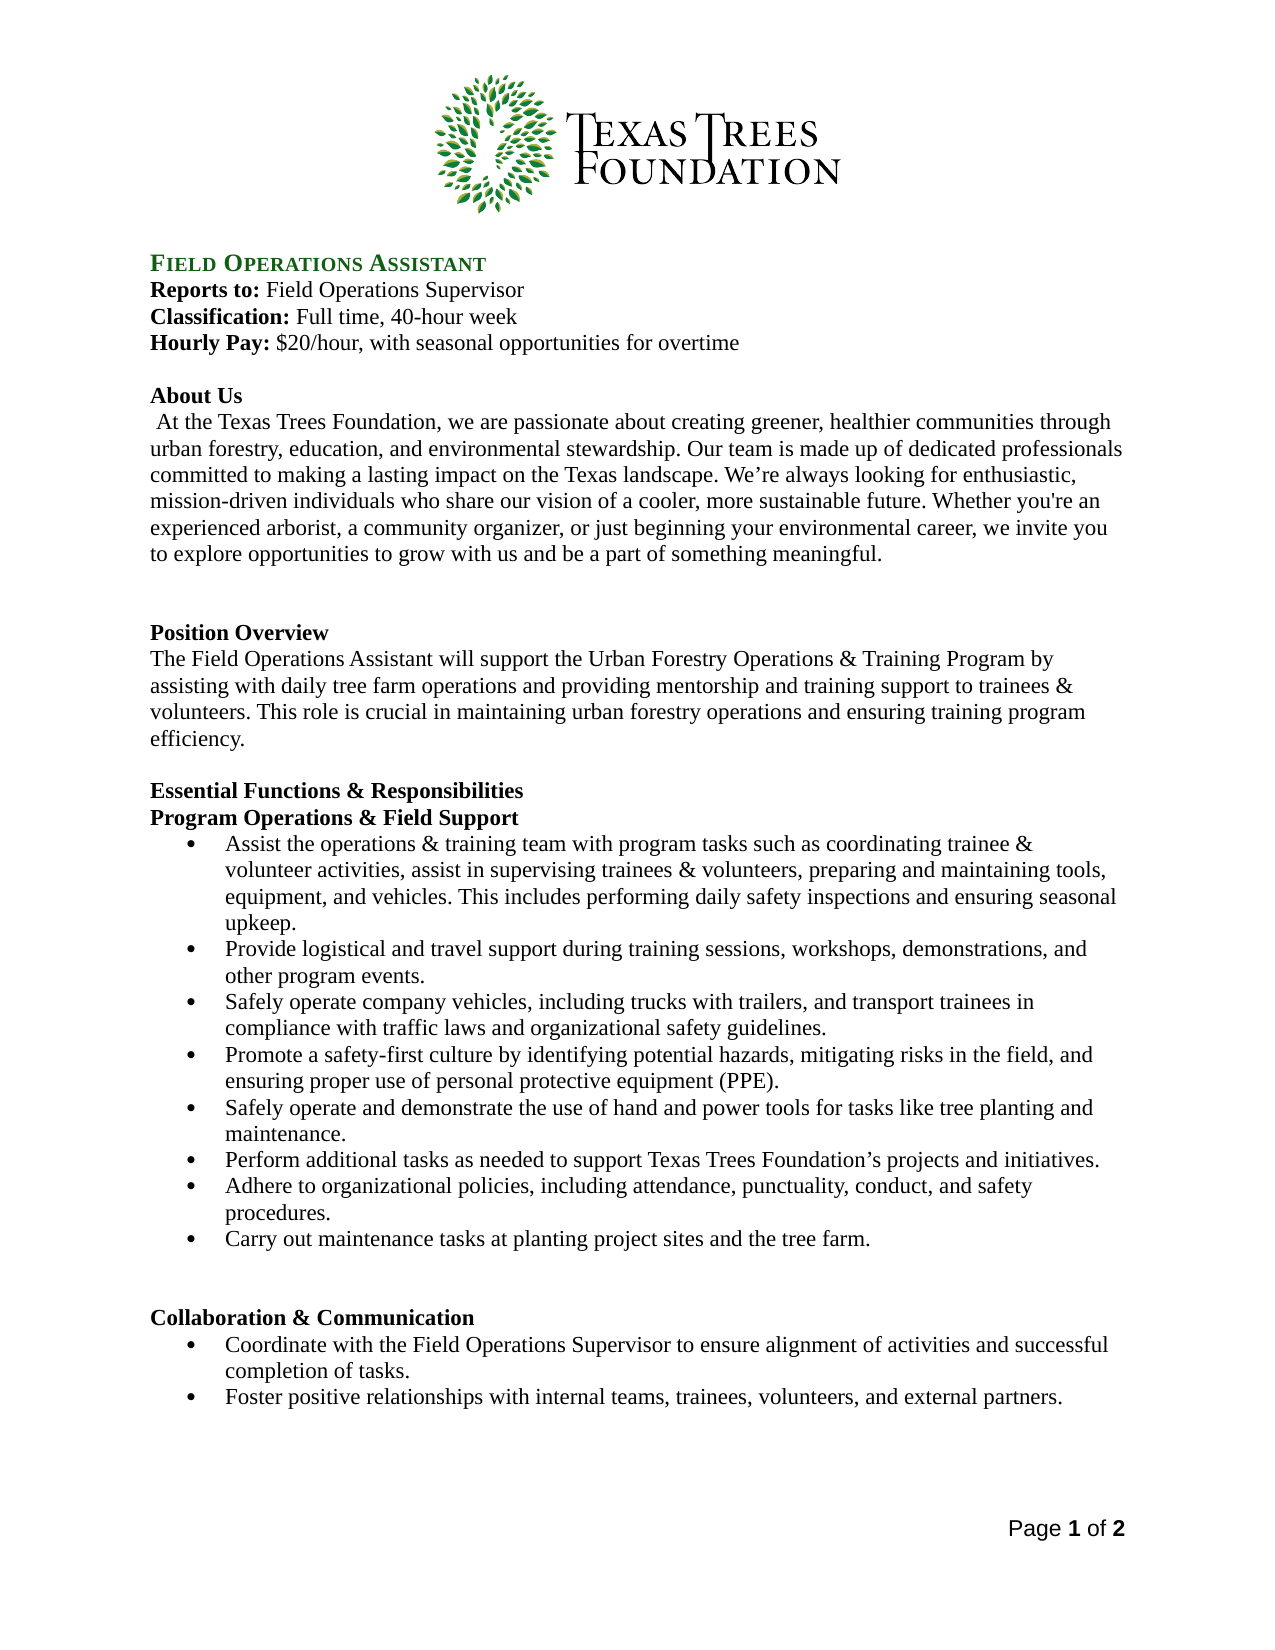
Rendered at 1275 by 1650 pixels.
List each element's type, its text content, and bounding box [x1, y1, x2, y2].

list Coordinate with the Field Operations Supervisor to ensure alignment of activities and successful completion of tasks. [187, 1331, 1125, 1383]
text At the Texas Trees Foundation, we are passionate about creating greener, healthier communities through urban forestry, education, and environmental stewardship. Our team is made up of dedicated professionals committed to making a lasting impact on the Texas landscape. We’re always looking for enthusiastic, mission-driven individuals who share our vision of a cooler, more sustainable future. Whether you're an experienced arborist, a community organizer, or just beginning your environmental career, we invite you to explore opportunities to grow with us and be a part of something meaningful. [150, 408, 1125, 566]
list Perform additional tasks as needed to support Texas Trees Foundation’s projects and initiatives. [187, 1146, 1125, 1173]
list Carry out maintenance tasks at planting project sites and the tree farm. [187, 1225, 1125, 1252]
picture [434, 75, 841, 214]
text Collaboration & Communication [150, 1304, 1125, 1331]
list Safely operate and demonstrate the use of hand and power tools for tasks like tree planting and maintenance. [187, 1093, 1125, 1146]
text Hourly Pay: $20/hour, with seasonal opportunities for overtime [150, 329, 1125, 356]
text Reports to: Field Operations Supervisor [150, 277, 1125, 303]
text Classification: Full time, 40-hour week [150, 303, 1125, 329]
list Safely operate company vehicles, including trucks with trailers, and transport trainees in compliance with traffic laws and organizational safety guidelines. [187, 988, 1125, 1041]
list Adhere to organizational policies, including attendance, punctuality, conduct, and safety procedures. [187, 1173, 1125, 1225]
text About Us [150, 382, 1125, 408]
text Field Operations Assistant [150, 248, 1125, 277]
list Provide logistical and travel support during training sessions, workshops, demonstrations, and other program events. [187, 935, 1125, 988]
text Essential Functions & Responsibilities [150, 777, 1125, 804]
text Position Overview [150, 619, 1125, 646]
text Program Operations & Field Support [150, 804, 1125, 830]
list Foster positive relationships with internal teams, trainees, volunteers, and external partners. [187, 1383, 1125, 1410]
list Assist the operations & training team with program tasks such as coordinating trainee & volunteer activities, assist in supervising trainees & volunteers, preparing and maintaining tools, equipment, and vehicles. This includes performing daily safety inspections and ensuring seasonal upkeep. [187, 830, 1125, 935]
list Promote a safety-first culture by identifying potential hazards, mitigating risks in the field, and ensuring proper use of personal protective equipment (PPE). [187, 1041, 1125, 1093]
text The Field Operations Assistant will support the Urban Forestry Operations & Training Program by assisting with daily tree farm operations and providing mentorship and training support to trainees & volunteers. This role is crucial in maintaining urban forestry operations and ensuring training program efficiency. [150, 646, 1125, 751]
